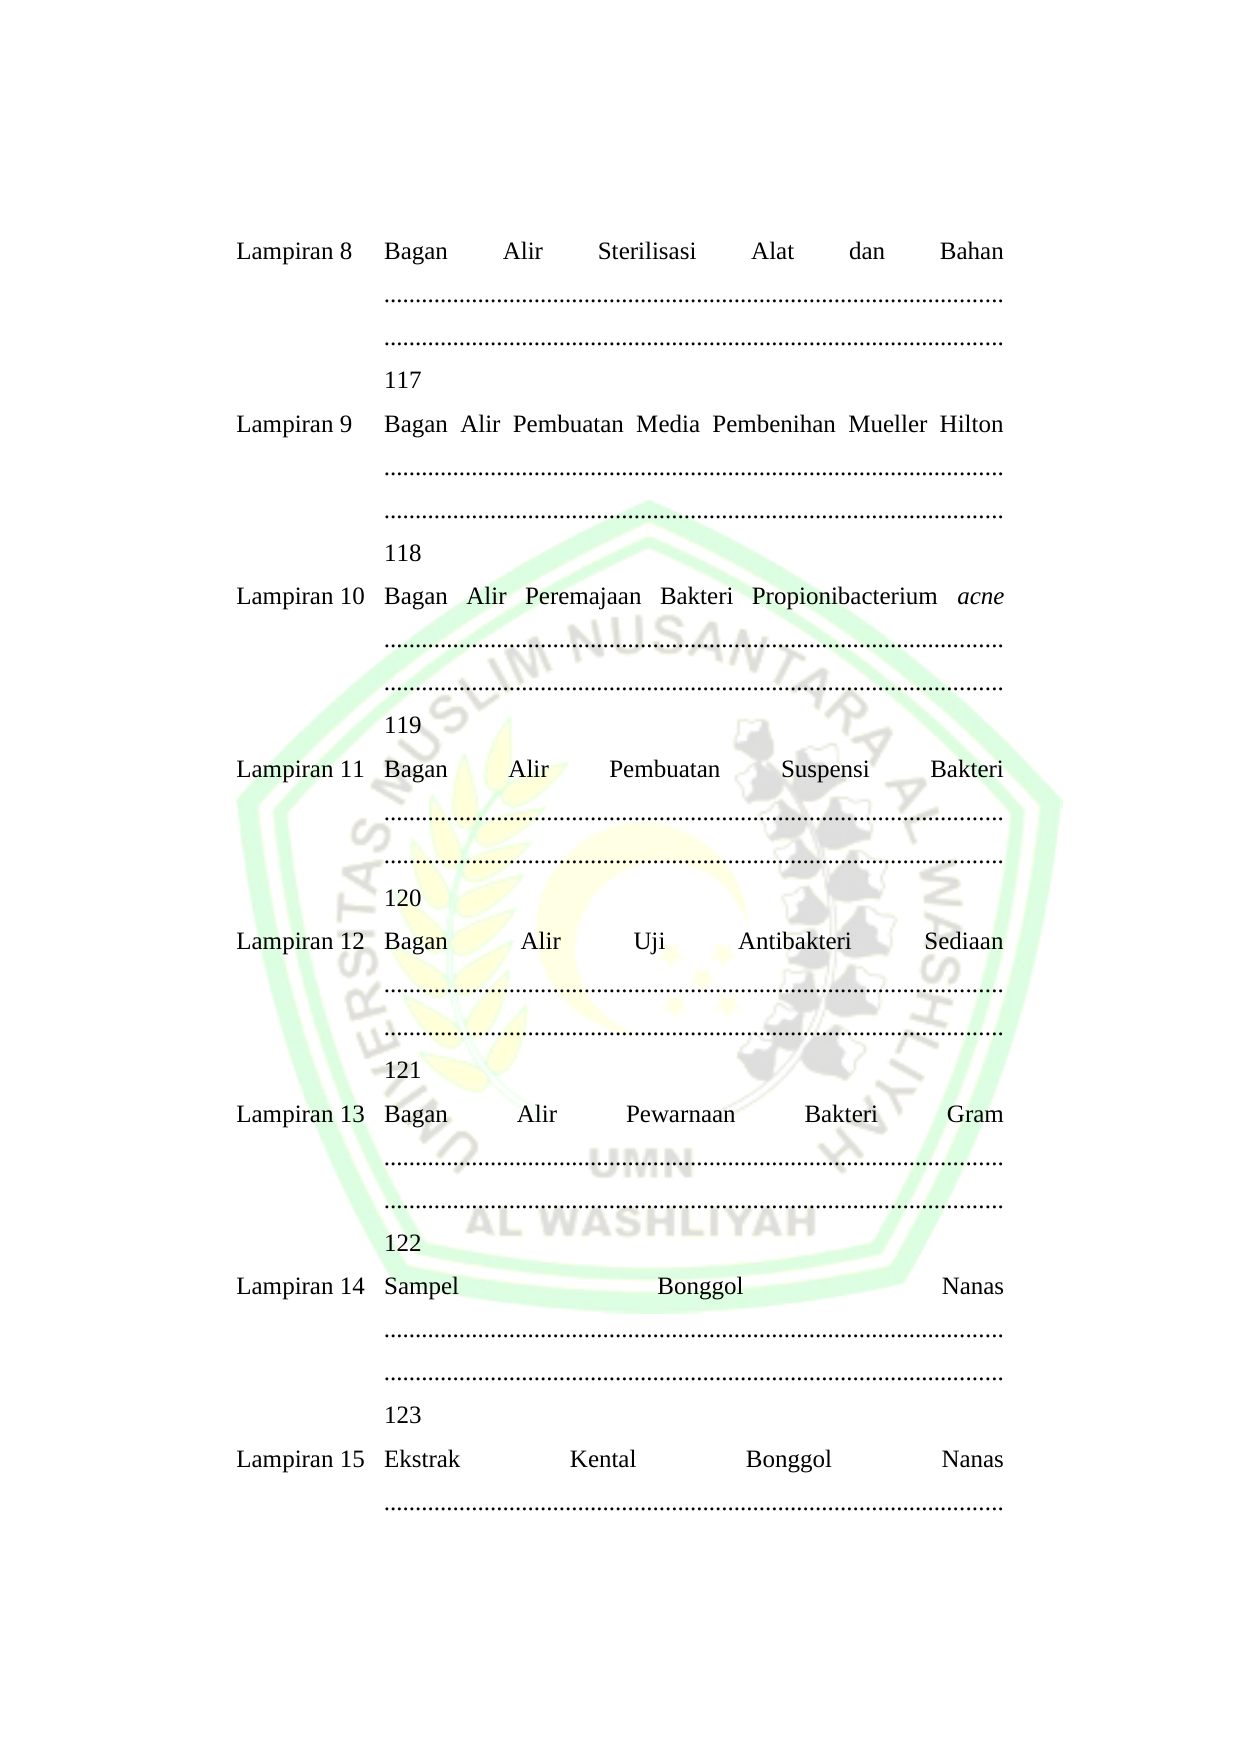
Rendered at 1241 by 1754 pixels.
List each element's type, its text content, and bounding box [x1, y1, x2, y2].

text Lampiran 12 Bagan Alir Uji Antibakteri Sediaan 121 [236, 926, 1004, 1084]
text Lampiran 8 Bagan Alir Sterilisasi Alat dan Bahan 117 [236, 236, 1004, 394]
text Lampiran 13 Bagan Alir Pewarnaan Bakteri Gram 122 [236, 1099, 1004, 1257]
text Lampiran 14 Sampel Bonggol Nanas 123 [236, 1271, 1004, 1429]
text Lampiran 9 Bagan Alir Pembuatan Media Pembenihan Mueller Hilton 118 [236, 409, 1004, 567]
text Lampiran 10 Bagan Alir Peremajaan Bakteri Propionibacterium acne 119 [236, 581, 1004, 739]
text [236, 1444, 1004, 1516]
text Lampiran 11 Bagan Alir Pembuatan Suspensi Bakteri 120 [236, 754, 1004, 912]
